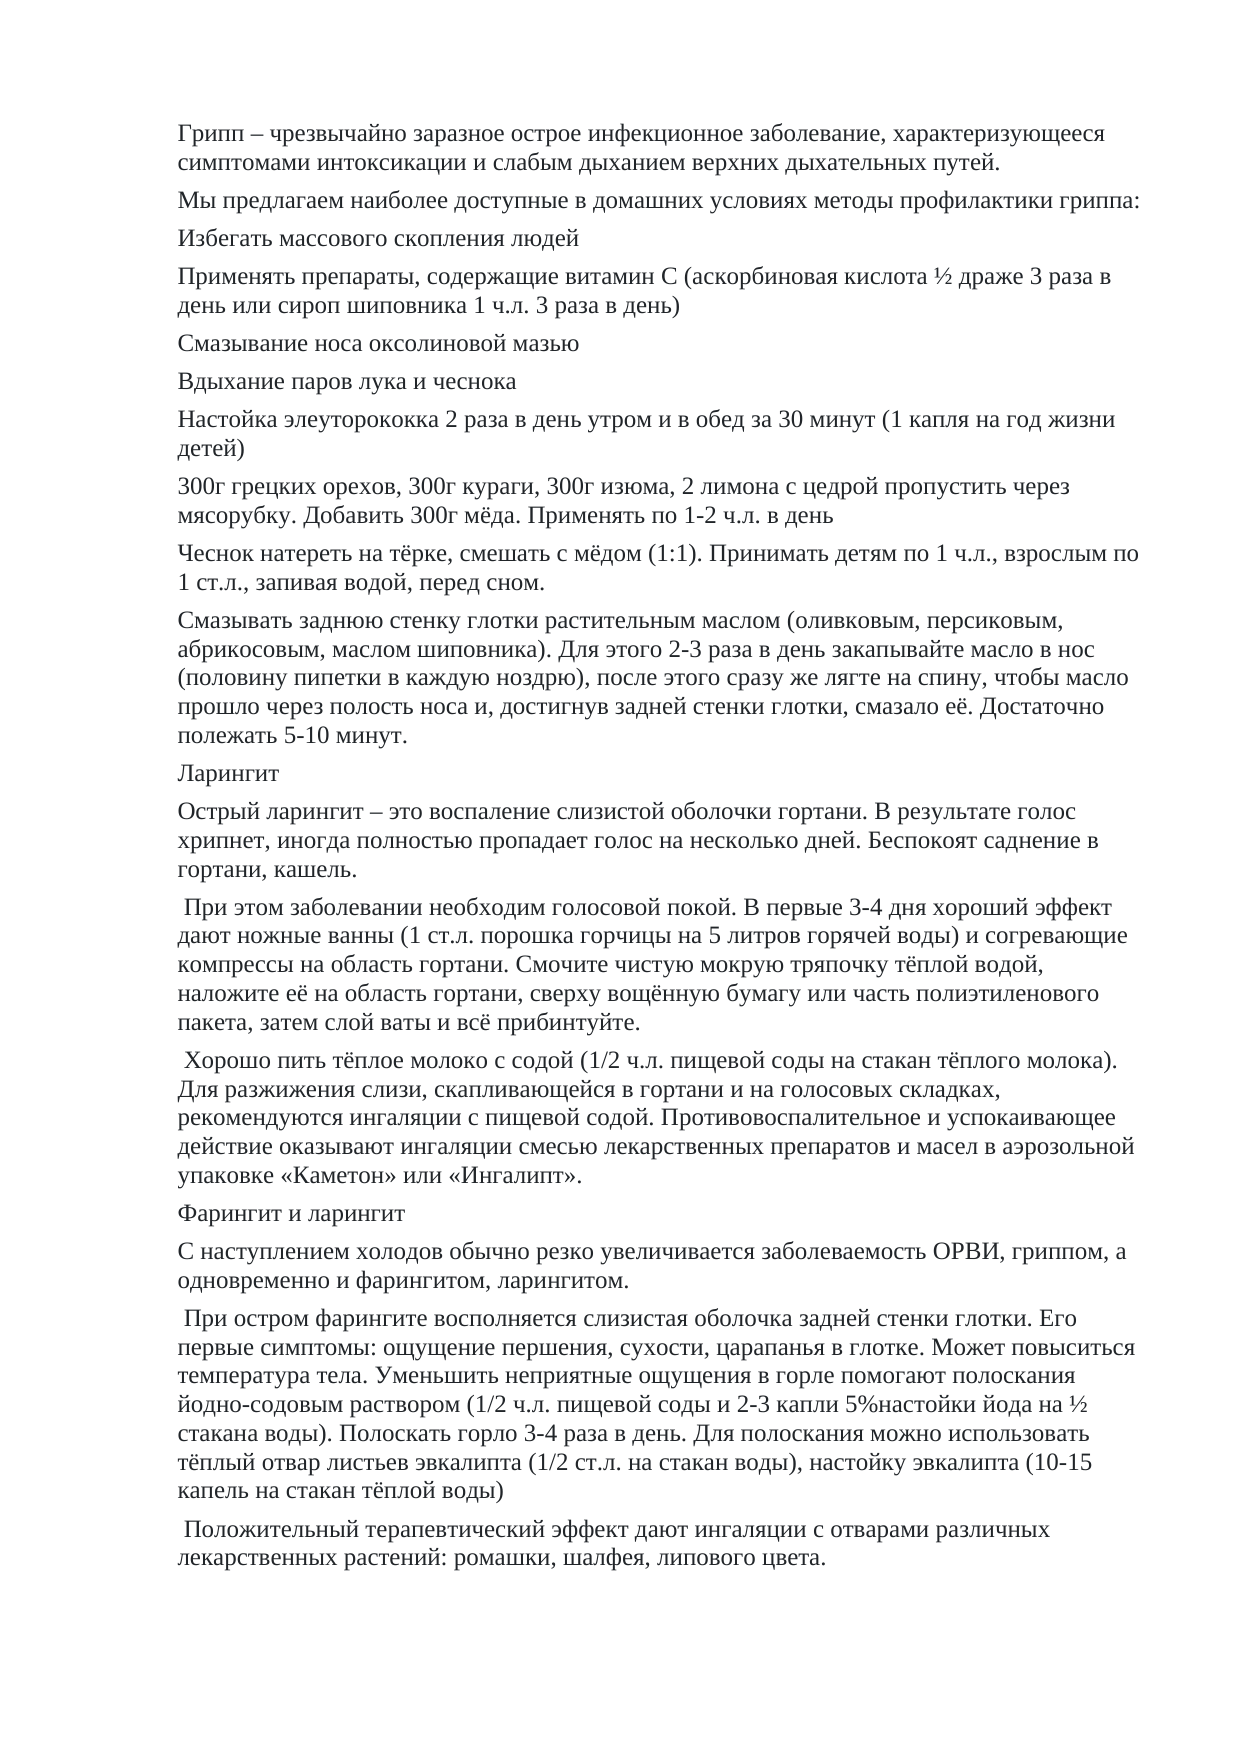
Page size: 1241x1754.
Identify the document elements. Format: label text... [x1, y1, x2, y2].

text Положительный терапевтический эффект дают ингаляции с отварами различных лекарственных растений: ромашки, шалфея, липового цвета. [177, 1514, 1152, 1571]
text При остром фарингите восполняется слизистая оболочка задней стенки глотки. Его первые симптомы: ощущение першения, сухости, царапанья в глотке. Может повыситься температура тела. Уменьшить неприятные ощущения в горле помогают полоскания йодно-содовым раствором (1/2 ч.л. пищевой соды и 2-3 капли 5%настойки йода на ½ стакана воды). Полоскать горло 3-4 раза в день. Для полоскания можно использовать тёплый отвар листьев эвкалипта (1/2 ст.л. на стакан воды), настойку эвкалипта (10-15 капель на стакан тёплой воды) [177, 1303, 1152, 1504]
text Хорошо пить тёплое молоко с содой (1/2 ч.л. пищевой соды на стакан тёплого молока). Для разжижения слизи, скапливающейся в гортани и на голосовых складках, рекомендуются ингаляции с пищевой содой. Противовоспалительное и успокаивающее действие оказывают ингаляции смесью лекарственных препаратов и масел в аэрозольной упаковке «Каметон» или «Ингалипт». [177, 1045, 1152, 1189]
text Настойка элеуторококка 2 раза в день утром и в обед за 30 минут (1 капля на год жизни детей) [177, 404, 1152, 462]
text Грипп – чрезвычайно заразное острое инфекционное заболевание, характеризующееся симптомами интоксикации и слабым дыханием верхних дыхательных путей. [177, 118, 1152, 176]
text С наступлением холодов обычно резко увеличивается заболеваемость ОРВИ, гриппом, а одновременно и фарингитом, ларингитом. [177, 1236, 1152, 1294]
text Избегать массового скопления людей [177, 223, 1152, 252]
text Чеснок натереть на тёрке, смешать с мёдом (1:1). Принимать детям по 1 ч.л., взрослым по 1 ст.л., запивая водой, перед сном. [177, 538, 1152, 596]
text Ларингит [177, 758, 1152, 787]
text Фарингит и ларингит [177, 1198, 1152, 1227]
text Вдыхание паров лука и чеснока [177, 366, 1152, 395]
text 300г грецких орехов, 300г кураги, 300г изюма, 2 лимона с цедрой пропустить через мясорубку. Добавить 300г мёда. Применять по 1-2 ч.л. в день [177, 471, 1152, 529]
text Применять препараты, содержащие витамин С (аскорбиновая кислота ½ драже 3 раза в день или сироп шиповника 1 ч.л. 3 раза в день) [177, 261, 1152, 319]
text Смазывать заднюю стенку глотки растительным маслом (оливковым, персиковым, абрикосовым, маслом шиповника). Для этого 2-3 раза в день закапывайте масло в нос (половину пипетки в каждую ноздрю), после этого сразу же лягте на спину, чтобы масло прошло через полость носа и, достигнув задней стенки глотки, смазало её. Достаточно полежать 5-10 минут. [177, 605, 1152, 749]
text Мы предлагаем наиболее доступные в домашних условиях методы профилактики гриппа: [177, 185, 1152, 214]
text Острый ларингит – это воспаление слизистой оболочки гортани. В результате голос хрипнет, иногда полностью пропадает голос на несколько дней. Беспокоят саднение в гортани, кашель. [177, 796, 1152, 882]
text Смазывание носа оксолиновой мазью [177, 328, 1152, 357]
text При этом заболевании необходим голосовой покой. В первые 3-4 дня хороший эффект дают ножные ванны (1 ст.л. порошка горчицы на 5 литров горячей воды) и согревающие компрессы на область гортани. Смочите чистую мокрую тряпочку тёплой водой, наложите её на область гортани, сверху вощённую бумагу или часть полиэтиленового пакета, затем слой ваты и всё прибинтуйте. [177, 892, 1152, 1036]
